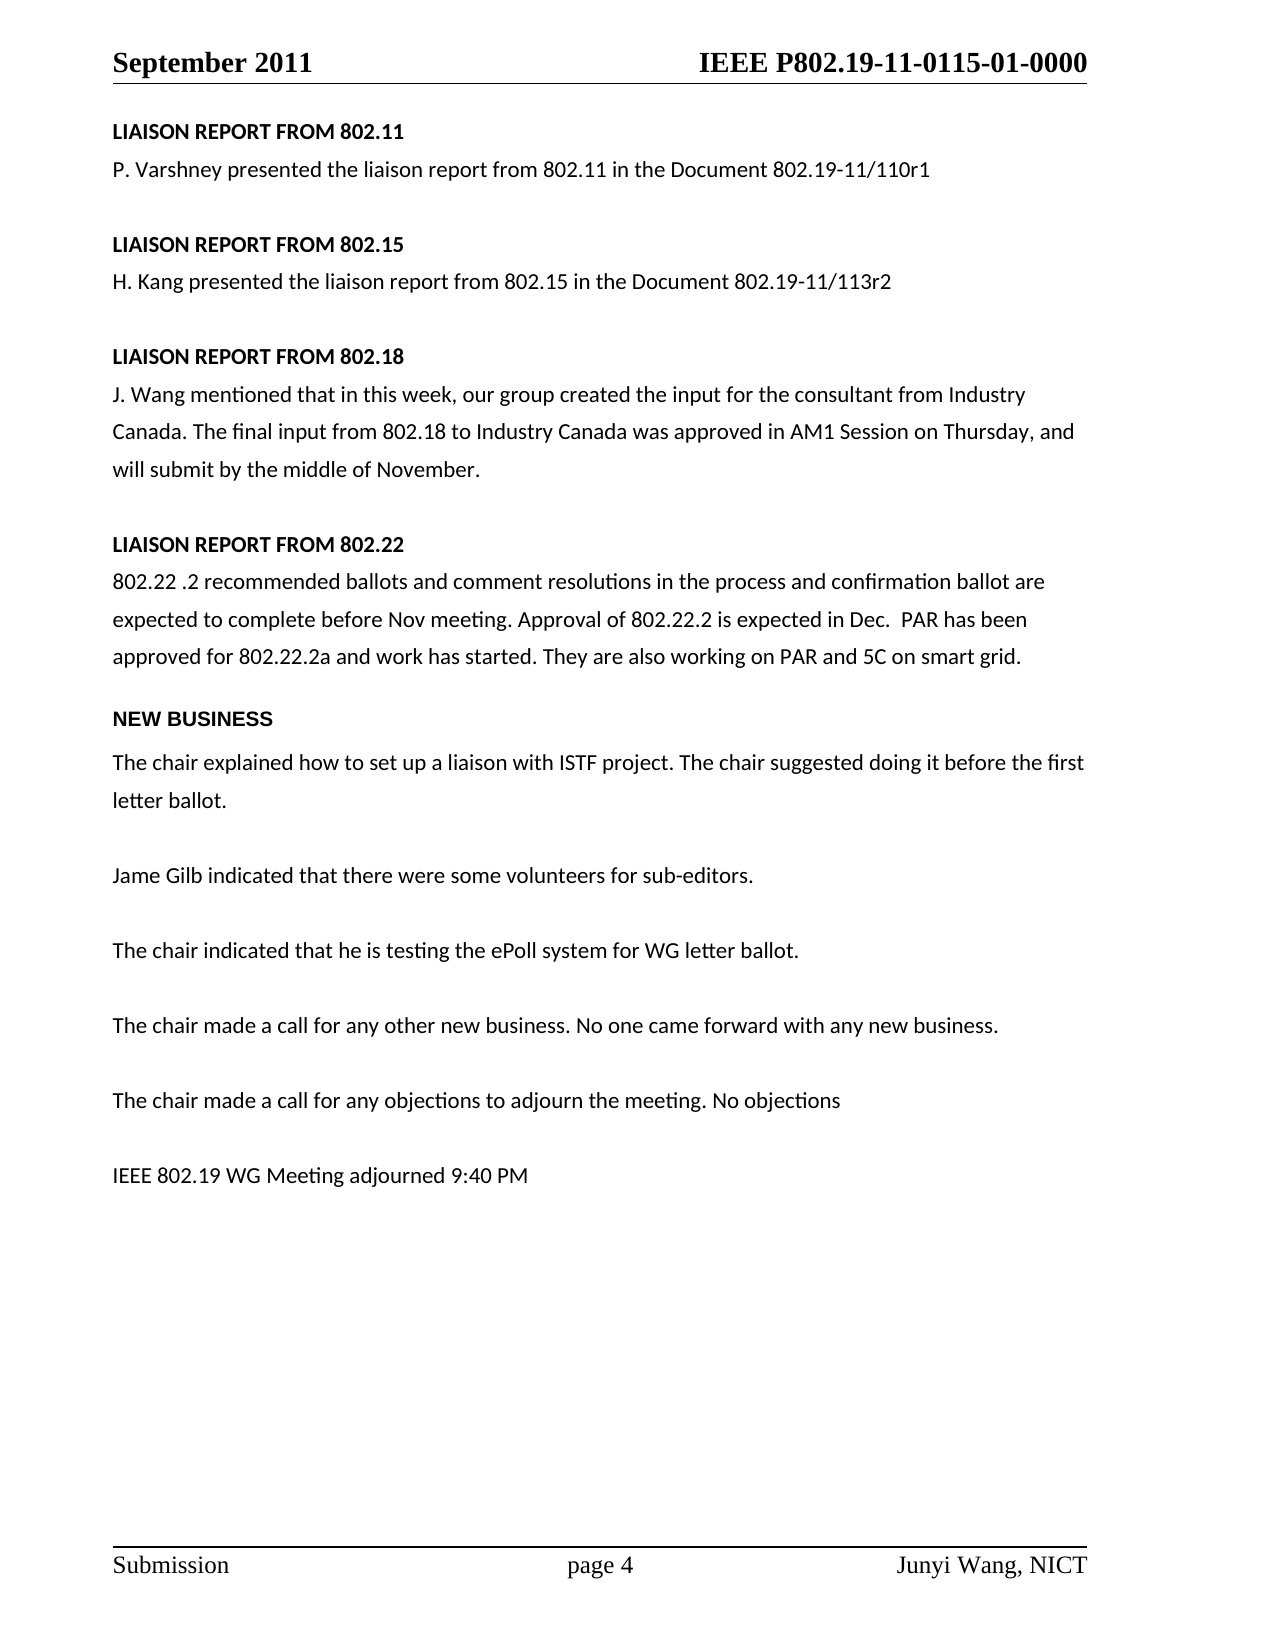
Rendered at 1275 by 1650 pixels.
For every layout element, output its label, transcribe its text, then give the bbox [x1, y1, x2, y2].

text J. Wang mentioned that in this week, our group created the input for the consultant from Industry Canada. The final input from 802.18 to Industry Canada was approved in AM1 Session on Thursday, and will submit by the middle of November. [112, 375, 1087, 487]
text Jame Gilb indicated that there were some volunteers for sub-editors. [112, 856, 1087, 894]
text P. Varshney presented the liaison report from 802.11 in the Document 802.19-11/110r1 [112, 150, 1087, 187]
text LIAISON REPORT FROM 802.15 [112, 225, 1087, 262]
text H. Kang presented the liaison report from 802.15 in the Document 802.19-11/113r2 [112, 262, 1087, 300]
text The chair explained how to set up a liaison with ISTF project. The chair suggested doing it before the first letter ballot. [112, 744, 1087, 819]
text The chair indicated that he is testing the ePoll system for WG letter ballot. [112, 931, 1087, 969]
subtitle NEW BUSINESS [112, 700, 1087, 737]
text 802.22 .2 recommended ballots and comment resolutions in the process and confirmation ballot are expected to complete before Nov meeting. Approval of 802.22.2 is expected in Dec. PAR has been approved for 802.22.2a and work has started. They are also working on PAR and 5C on smart grid. [112, 562, 1087, 675]
text LIAISON REPORT FROM 802.22 [112, 525, 1087, 562]
text LIAISON REPORT FROM 802.18 [112, 337, 1087, 375]
text The chair made a call for any other new business. No one came forward with any new business. [112, 1006, 1087, 1044]
text The chair made a call for any objections to adjourn the meeting. No objections [112, 1081, 1087, 1119]
text IEEE 802.19 WG Meeting adjourned 9:40 PM [112, 1156, 1087, 1194]
text LIAISON REPORT FROM 802.11 [112, 112, 1087, 150]
